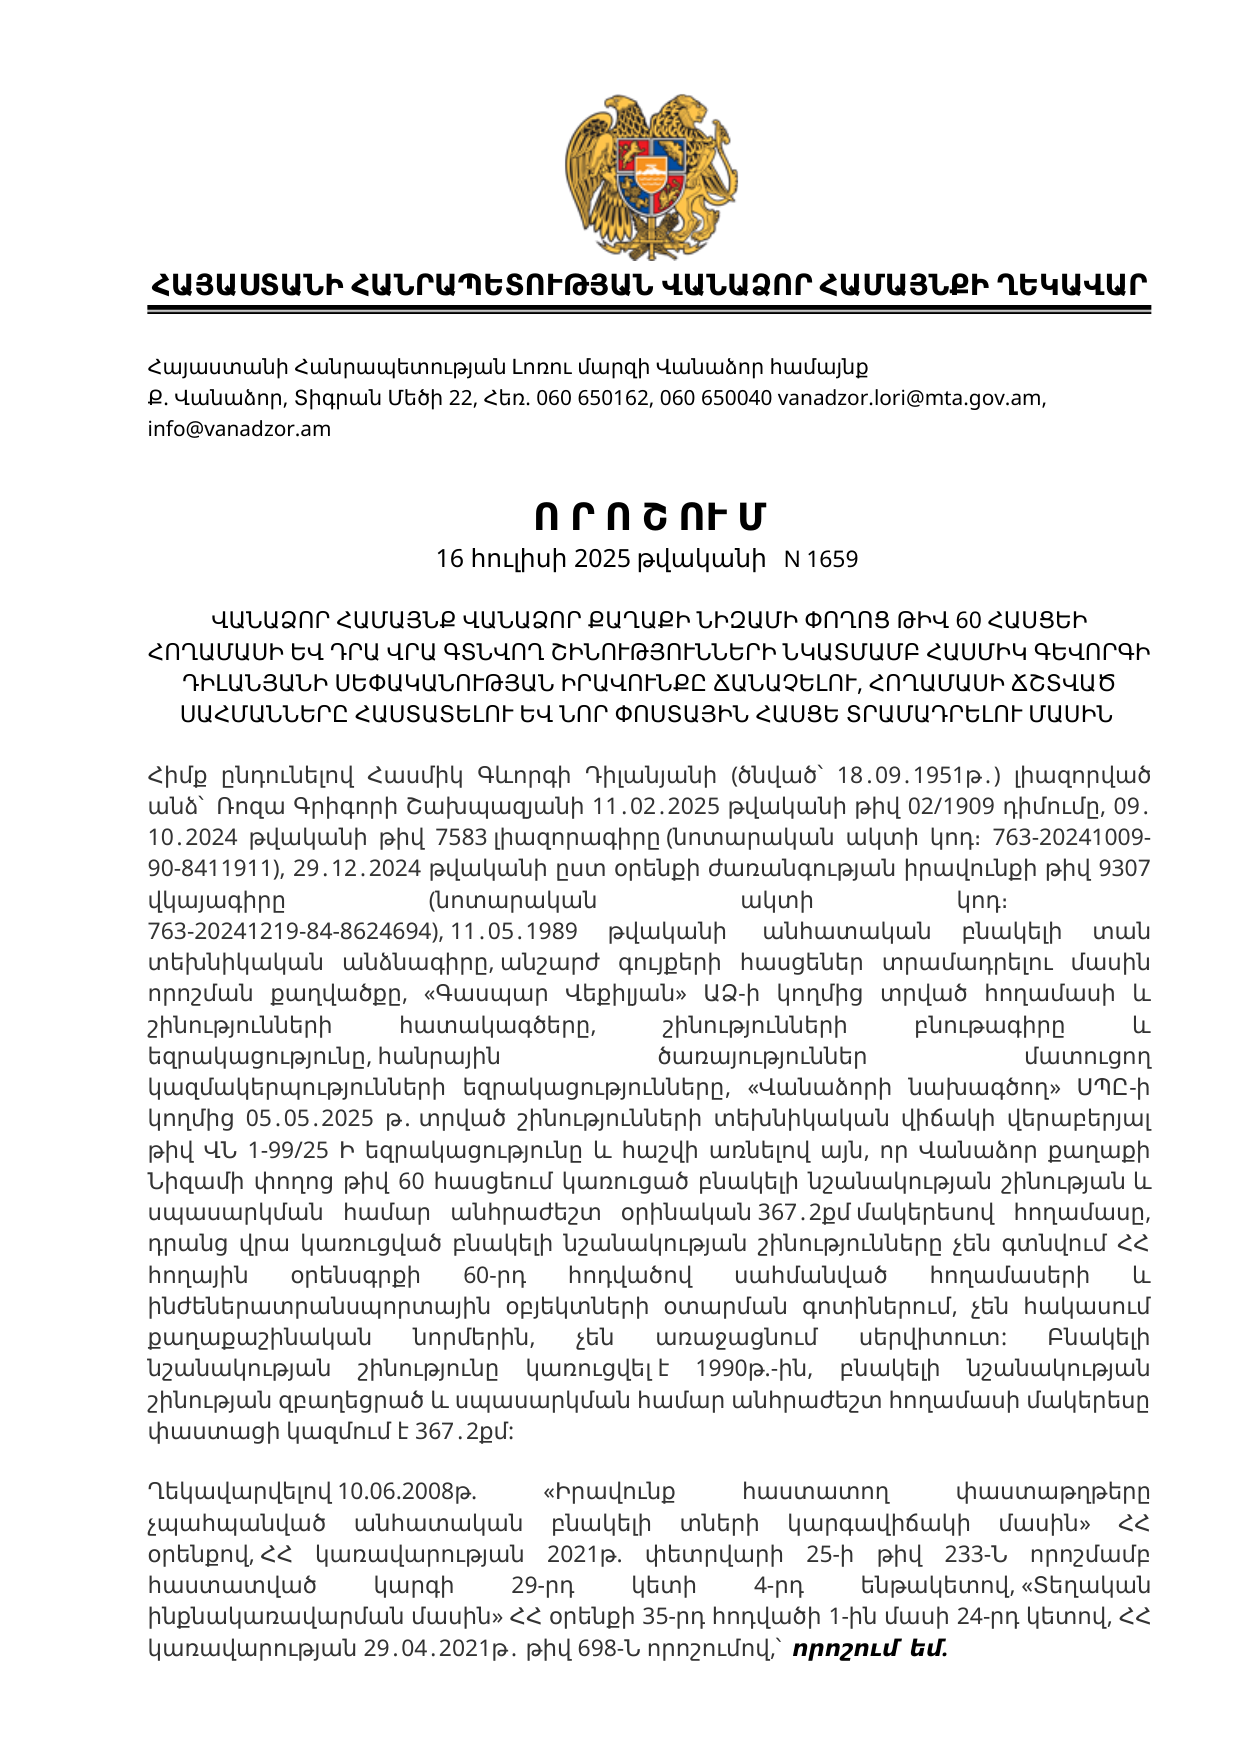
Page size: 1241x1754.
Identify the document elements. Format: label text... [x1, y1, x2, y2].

text Ո Ր Ո Շ ՈՒ Մ 16 հուլիսի 2025 թվականի N 1659 [147, 490, 1151, 575]
table_header ՀԱՅԱՍՏԱՆԻ ՀԱՆՐԱՊԵՏՈՒԹՅԱՆ ՎԱՆԱՁՈՐ ՀԱՄԱՅՆՔԻ ՂԵԿԱՎԱՐ Հայաստանի Հանրապետության Լոռու մարզի Վանաձոր համայնք Ք. Վանաձոր, Տիգրան Մեծի 22, Հեռ. 060 650162, 060 650040 vanadzor.lori@mta.gov.am, info@vanadzor.am [148, 89, 1151, 305]
table_header ՀԱՅԱՍՏԱՆԻ ՀԱՆՐԱՊԵՏՈՒԹՅԱՆ ՎԱՆԱՁՈՐ ՀԱՄԱՅՆՔԻ ՂԵԿԱՎԱՐ Հայաստանի Հանրապետության Լոռու մարզի Վանաձոր համայնք Ք. Վանաձոր, Տիգրան Մեծի 22, Հեռ. 060 650162, 060 650040 vanadzor.lori@mta.gov.am, info@vanadzor.am [148, 314, 1151, 461]
text ՎԱՆԱՁՈՐ ՀԱՄԱՅՆՔ ՎԱՆԱՁՈՐ ՔԱՂԱՔԻ ՆԻԶԱՄԻ ՓՈՂՈՑ ԹԻՎ 60 ՀԱՍՑԵԻ ՀՈՂԱՄԱՍԻ ԵՎ ԴՐԱ ՎՐԱ ԳՏՆՎՈՂ ՇԻՆՈՒԹՅՈՒՆՆԵՐԻ ՆԿԱՏՄԱՄԲ ՀԱՍՄԻԿ ԳԵՎՈՐԳԻ ԴԻԼԱՆՅԱՆԻ ՍԵՓԱԿԱՆՈՒԹՅԱՆ ԻՐԱՎՈՒՆՔԸ ՃԱՆԱՉԵԼՈՒ, ՀՈՂԱՄԱՍԻ ՃՇՏՎԱԾ ՍԱՀՄԱՆՆԵՐԸ ՀԱՍՏԱՏԵԼՈՒ ԵՎ ՆՈՐ ՓՈՍՏԱՅԻՆ ՀԱՍՑԵ ՏՐԱՄԱԴՐԵԼՈՒ ՄԱՍԻՆ [147, 604, 1151, 729]
text Ղեկավարվելով 10.06.2008թ. «Իրավունք հաստատող փաստաթղթերը չպահպանված անհատական բնակելի տների կարգավիճակի մասին» ՀՀ օրենքով, ՀՀ կառավարության 2021թ. փետրվարի 25-ի թիվ 233-Ն որոշմամբ հաստատված կարգի 29-րդ կետի 4-րդ ենթակետով, «Տեղական ինքնակառավարման մասին» ՀՀ օրենքի 35-րդ հոդվածի 1-ին մասի 24-րդ կետով, ՀՀ կառավարության 29․04․2021թ․ թիվ 698-Ն որոշումով,՝ որոշում եմ. [147, 1475, 1151, 1663]
text Հիմք ընդունելով Հասմիկ Գևորգի Դիլանյանի (ծնված՝ 18․09․1951թ․) լիազորված անձ՝ Ռոզա Գրիգորի Շախպազյանի 11․02․2025 թվականի թիվ 02/1909 դիմումը, 09․10․2024 թվականի թիվ 7583 լիազորագիրը (նոտարական ակտի կոդ։ 763-20241009-90-8411911), 29․12․2024 թվականի ըստ օրենքի ժառանգության իրավունքի թիվ 9307 վկայագիրը (նոտարական ակտի կոդ։ 763-20241219-84-8624694), 11․05․1989 թվականի անհատական բնակելի տան տեխնիկական անձնագիրը, անշարժ գույքերի հասցեներ տրամադրելու մասին որոշման քաղվածքը, «Գասպար Վեքիլյան» ԱՁ-ի կողմից տրված հողամասի և շինությունների հատակագծերը, շինությունների բնութագիրը և եզրակացությունը, հանրային ծառայություններ մատուցող կազմակերպությունների եզրակացությունները, «Վանաձորի նախագծող» ՍՊԸ-ի կողմից 05․05․2025 թ․ տրված շինությունների տեխնիկական վիճակի վերաբերյալ թիվ ՎՆ 1-99/25 Ի եզրակացությունը և հաշվի առնելով այն, որ Վանաձոր քաղաքի Նիզամի փողոց թիվ 60 հասցեում կառուցած բնակելի նշանակության շինության և սպասարկման համար անհրաժեշտ օրինական 367․2քմ մակերեսով հողամասը, դրանց վրա կառուցված բնակելի նշանակության շինությունները չեն գտնվում ՀՀ հողային օրենսգրքի 60-րդ հոդվածով սահմանված հողամասերի և ինժեներատրանսպորտային օբյեկտների օտարման գոտիներում, չեն հակասում քաղաքաշինական նորմերին, չեն առաջացնում սերվիտուտ: Բնակելի նշանակության շինությունը կառուցվել է 1990թ.-ին, բնակելի նշանակության շինության զբաղեցրած և սպասարկման համար անհրաժեշտ հողամասի մակերեսը փաստացի կազմում է 367․2քմ: [147, 758, 1151, 1446]
